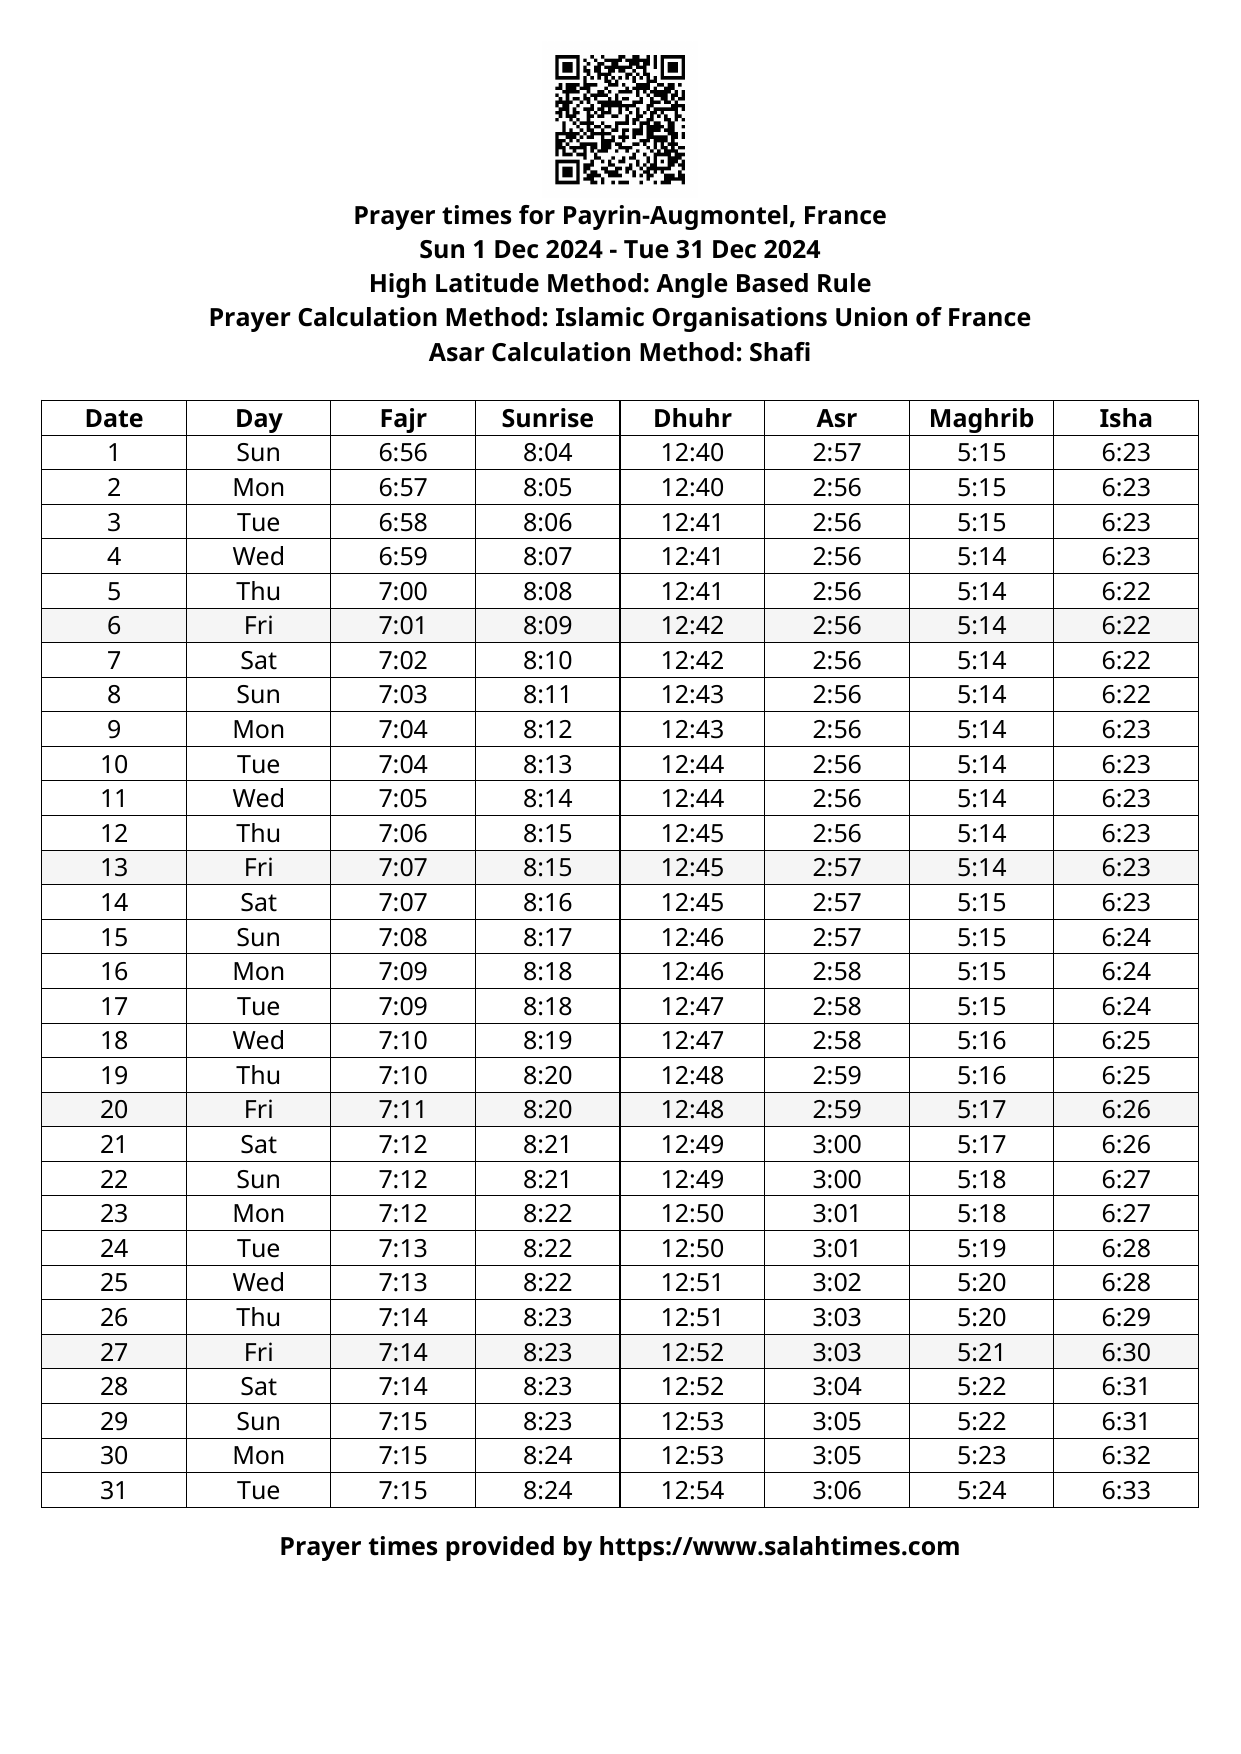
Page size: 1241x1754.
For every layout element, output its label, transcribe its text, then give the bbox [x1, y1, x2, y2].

table_cell 14 [42, 885, 186, 919]
table_cell 6:22 [1054, 574, 1198, 607]
table_cell Tue [187, 989, 330, 1022]
text Prayer times provided by https://www.salahtimes.com [42, 1528, 1198, 1563]
table_cell Thu [187, 816, 330, 849]
table_cell Thu [187, 1300, 330, 1334]
table_cell 8:18 [476, 954, 619, 988]
table_cell 8:19 [476, 1024, 619, 1057]
table_cell Fri [187, 1335, 330, 1368]
table_cell 6:27 [1054, 1162, 1198, 1195]
table_cell 4 [42, 539, 186, 573]
text Prayer Calculation Method: Islamic Organisations Union of France [42, 300, 1198, 334]
table_cell 7:09 [331, 989, 475, 1022]
table_cell 5:20 [910, 1300, 1053, 1334]
table_cell 2:57 [765, 885, 909, 919]
table_cell 5:15 [910, 436, 1053, 469]
table_cell 2:56 [765, 505, 909, 538]
table_cell 30 [42, 1439, 186, 1472]
table_cell Mon [187, 1439, 330, 1472]
table_cell 5:24 [910, 1473, 1053, 1507]
table_cell 3:01 [765, 1196, 909, 1230]
table_cell Sun [187, 436, 330, 469]
table_cell 5:15 [910, 920, 1053, 953]
table_cell 28 [42, 1369, 186, 1403]
table_cell 5:14 [910, 712, 1053, 746]
table_cell 12:47 [621, 1024, 764, 1057]
table_cell 2:56 [765, 712, 909, 746]
table_cell 20 [42, 1093, 186, 1126]
table_cell 5:14 [910, 816, 1053, 849]
table_header Day [187, 401, 330, 434]
table_cell Sun [187, 1404, 330, 1437]
table_cell 6:23 [1054, 781, 1198, 815]
table_cell Sat [187, 643, 330, 677]
table_cell 8:04 [476, 436, 619, 469]
table_cell 29 [42, 1404, 186, 1437]
table_cell 15 [42, 920, 186, 953]
table_cell Mon [187, 1196, 330, 1230]
table_cell 2:56 [765, 574, 909, 607]
table_cell 8:11 [476, 678, 619, 711]
table_cell 5:20 [910, 1266, 1053, 1299]
table_header Date [42, 401, 186, 434]
table_cell 2 [42, 470, 186, 504]
table_cell 6:22 [1054, 678, 1198, 711]
table_cell 12:53 [621, 1439, 764, 1472]
table_cell 5:21 [910, 1335, 1053, 1368]
table_cell 2:56 [765, 747, 909, 780]
table_cell 7:07 [331, 851, 475, 884]
table_cell 5:23 [910, 1439, 1053, 1472]
table_header Dhuhr [621, 401, 764, 434]
table_cell 12:52 [621, 1369, 764, 1403]
table_cell 7:10 [331, 1024, 475, 1057]
table_cell 9 [42, 712, 186, 746]
text High Latitude Method: Angle Based Rule [42, 266, 1198, 300]
table_cell 2:56 [765, 539, 909, 573]
table_cell 6:23 [1054, 747, 1198, 780]
table_cell 12:47 [621, 989, 764, 1022]
table_cell 6:33 [1054, 1473, 1198, 1507]
table_cell 12:50 [621, 1196, 764, 1230]
table_cell 6:31 [1054, 1404, 1198, 1437]
text Sun 1 Dec 2024 - Tue 31 Dec 2024 [42, 232, 1198, 266]
table_cell 12:44 [621, 781, 764, 815]
table_cell 5:14 [910, 539, 1053, 573]
table_cell 3:00 [765, 1162, 909, 1195]
table_cell 6:26 [1054, 1127, 1198, 1161]
table_cell 12:52 [621, 1335, 764, 1368]
table_cell 12:41 [621, 505, 764, 538]
table_cell 5:18 [910, 1196, 1053, 1230]
table_cell 8:12 [476, 712, 619, 746]
table_cell 31 [42, 1473, 186, 1507]
table_cell 6:32 [1054, 1439, 1198, 1472]
table_cell 7:00 [331, 574, 475, 607]
table_cell 3:00 [765, 1127, 909, 1161]
table_cell 7:13 [331, 1231, 475, 1264]
table_cell 8:15 [476, 851, 619, 884]
table_cell 6:28 [1054, 1231, 1198, 1264]
table_cell 5:14 [910, 643, 1053, 677]
table_cell 24 [42, 1231, 186, 1264]
table_cell 6:23 [1054, 816, 1198, 849]
table_cell 2:56 [765, 470, 909, 504]
table_cell 8:16 [476, 885, 619, 919]
table_cell 12:42 [621, 609, 764, 642]
table_cell 2:57 [765, 920, 909, 953]
table_cell 7:07 [331, 885, 475, 919]
table_cell 5:17 [910, 1093, 1053, 1126]
table_cell 2:56 [765, 816, 909, 849]
table_cell 25 [42, 1266, 186, 1299]
table_cell 5:18 [910, 1162, 1053, 1195]
table_header Sunrise [476, 401, 619, 434]
table_cell 8:22 [476, 1196, 619, 1230]
table_cell 23 [42, 1196, 186, 1230]
table_cell 5:22 [910, 1369, 1053, 1403]
table_cell 12:44 [621, 747, 764, 780]
table_cell 17 [42, 989, 186, 1022]
table_cell 8:09 [476, 609, 619, 642]
table_cell 12:46 [621, 954, 764, 988]
table_cell 2:58 [765, 989, 909, 1022]
table_cell 5:14 [910, 781, 1053, 815]
table_cell 7:15 [331, 1404, 475, 1437]
table_cell 3:03 [765, 1300, 909, 1334]
table_cell 22 [42, 1162, 186, 1195]
table_cell 8:14 [476, 781, 619, 815]
text Asar Calculation Method: Shafi [42, 334, 1198, 368]
table_cell 7:05 [331, 781, 475, 815]
picture [542, 41, 699, 198]
table_cell 5:15 [910, 470, 1053, 504]
table_cell 12:53 [621, 1404, 764, 1437]
table_cell 7:02 [331, 643, 475, 677]
table_cell 7:06 [331, 816, 475, 849]
table_cell 7:10 [331, 1058, 475, 1092]
table_cell 5:14 [910, 851, 1053, 884]
table_cell Tue [187, 747, 330, 780]
table_cell 7:12 [331, 1162, 475, 1195]
table_cell 5:14 [910, 747, 1053, 780]
table_cell 8:23 [476, 1369, 619, 1403]
table_cell 12:46 [621, 920, 764, 953]
table_header Isha [1054, 401, 1198, 434]
table_cell Tue [187, 1473, 330, 1507]
table_cell 12:40 [621, 436, 764, 469]
table_header Fajr [331, 401, 475, 434]
table_cell 16 [42, 954, 186, 988]
table_cell 8:22 [476, 1231, 619, 1264]
table_cell 2:56 [765, 678, 909, 711]
table_cell Tue [187, 1231, 330, 1264]
table_cell 12:48 [621, 1058, 764, 1092]
table_cell Sun [187, 678, 330, 711]
table_cell 7:15 [331, 1439, 475, 1472]
table_cell 6:24 [1054, 989, 1198, 1022]
table_cell Thu [187, 574, 330, 607]
table_cell 8:21 [476, 1127, 619, 1161]
table_cell 6:56 [331, 436, 475, 469]
table_cell 5:15 [910, 505, 1053, 538]
table_cell Tue [187, 505, 330, 538]
table_cell 7:01 [331, 609, 475, 642]
text Prayer times for Payrin-Augmontel, France [42, 198, 1198, 232]
table_cell 8:20 [476, 1093, 619, 1126]
table_cell 5:16 [910, 1058, 1053, 1092]
table_cell 1 [42, 436, 186, 469]
table_cell 7:04 [331, 747, 475, 780]
table_cell Fri [187, 609, 330, 642]
table_cell 3:01 [765, 1231, 909, 1264]
table_cell 2:58 [765, 1024, 909, 1057]
table_cell 8:21 [476, 1162, 619, 1195]
table_cell 5:15 [910, 989, 1053, 1022]
table_cell 8:24 [476, 1473, 619, 1507]
table_cell 6:23 [1054, 851, 1198, 884]
table_cell 12:45 [621, 851, 764, 884]
table_cell Fri [187, 851, 330, 884]
table_cell 12:41 [621, 574, 764, 607]
table_cell 5:14 [910, 574, 1053, 607]
table_cell 8:15 [476, 816, 619, 849]
table_cell 8:06 [476, 505, 619, 538]
table_cell 2:57 [765, 436, 909, 469]
table_cell 7:09 [331, 954, 475, 988]
table_cell 7:04 [331, 712, 475, 746]
table_cell 6:22 [1054, 643, 1198, 677]
table_cell 2:59 [765, 1058, 909, 1092]
table_cell 7:14 [331, 1335, 475, 1368]
table_cell Wed [187, 539, 330, 573]
table_cell 8:20 [476, 1058, 619, 1092]
table_cell Mon [187, 954, 330, 988]
table_cell Sun [187, 920, 330, 953]
table_cell 12:54 [621, 1473, 764, 1507]
table_cell 3:05 [765, 1404, 909, 1437]
table_cell 6:23 [1054, 505, 1198, 538]
table_cell 6 [42, 609, 186, 642]
table_cell 19 [42, 1058, 186, 1092]
table_cell Wed [187, 781, 330, 815]
table_cell 12:45 [621, 885, 764, 919]
table_cell 3:04 [765, 1369, 909, 1403]
table_cell Fri [187, 1093, 330, 1126]
table_cell 7:12 [331, 1196, 475, 1230]
table_cell 7:11 [331, 1093, 475, 1126]
table_cell 12:45 [621, 816, 764, 849]
table_cell 12 [42, 816, 186, 849]
table_cell 6:23 [1054, 436, 1198, 469]
table_cell 6:57 [331, 470, 475, 504]
table_cell 13 [42, 851, 186, 884]
table_cell 27 [42, 1335, 186, 1368]
table_cell 5:17 [910, 1127, 1053, 1161]
table_cell 6:27 [1054, 1196, 1198, 1230]
table_cell 3:06 [765, 1473, 909, 1507]
table_cell 12:43 [621, 712, 764, 746]
table_cell 5:16 [910, 1024, 1053, 1057]
table_cell 8 [42, 678, 186, 711]
table_cell 6:25 [1054, 1024, 1198, 1057]
table_cell Thu [187, 1058, 330, 1092]
table_cell 12:51 [621, 1300, 764, 1334]
table_cell 6:24 [1054, 920, 1198, 953]
table_cell 8:10 [476, 643, 619, 677]
table_cell 6:23 [1054, 539, 1198, 573]
table_cell 8:23 [476, 1300, 619, 1334]
table_cell 8:23 [476, 1335, 619, 1368]
table_cell 6:58 [331, 505, 475, 538]
table_cell 12:50 [621, 1231, 764, 1264]
table_cell 12:49 [621, 1127, 764, 1161]
table_cell 3:03 [765, 1335, 909, 1368]
table_cell 6:29 [1054, 1300, 1198, 1334]
table_cell 12:41 [621, 539, 764, 573]
table_cell Sat [187, 1127, 330, 1161]
table_cell 18 [42, 1024, 186, 1057]
table_cell Mon [187, 470, 330, 504]
table_header Maghrib [910, 401, 1053, 434]
table_cell Sat [187, 1369, 330, 1403]
table_cell 8:13 [476, 747, 619, 780]
table_cell 8:07 [476, 539, 619, 573]
table_cell 10 [42, 747, 186, 780]
table_cell 6:59 [331, 539, 475, 573]
table_cell 2:56 [765, 781, 909, 815]
table_cell 6:23 [1054, 885, 1198, 919]
table_cell 7:03 [331, 678, 475, 711]
table_cell 7:14 [331, 1300, 475, 1334]
table_cell 6:26 [1054, 1093, 1198, 1126]
table_cell 8:08 [476, 574, 619, 607]
table_cell 7 [42, 643, 186, 677]
table_cell 12:43 [621, 678, 764, 711]
table_cell 6:23 [1054, 470, 1198, 504]
table_cell 5:15 [910, 954, 1053, 988]
table_cell Mon [187, 712, 330, 746]
table_cell 7:15 [331, 1473, 475, 1507]
table_cell 6:24 [1054, 954, 1198, 988]
table_cell 12:48 [621, 1093, 764, 1126]
table_cell 7:13 [331, 1266, 475, 1299]
table_cell 2:59 [765, 1093, 909, 1126]
table_cell 2:58 [765, 954, 909, 988]
table_cell Sat [187, 885, 330, 919]
table_cell Wed [187, 1024, 330, 1057]
table_cell 3 [42, 505, 186, 538]
table_cell 2:56 [765, 643, 909, 677]
table_cell 2:57 [765, 851, 909, 884]
table_cell 8:17 [476, 920, 619, 953]
table_cell 8:18 [476, 989, 619, 1022]
table_cell 7:12 [331, 1127, 475, 1161]
table_cell 7:14 [331, 1369, 475, 1403]
table_cell 26 [42, 1300, 186, 1334]
table_cell 12:51 [621, 1266, 764, 1299]
table_cell 3:02 [765, 1266, 909, 1299]
table_cell 8:24 [476, 1439, 619, 1472]
table_cell Sun [187, 1162, 330, 1195]
table_cell 6:23 [1054, 712, 1198, 746]
table_cell 6:25 [1054, 1058, 1198, 1092]
table_cell 12:40 [621, 470, 764, 504]
table_cell 21 [42, 1127, 186, 1161]
table_cell 5:14 [910, 609, 1053, 642]
table_cell 6:30 [1054, 1335, 1198, 1368]
table_cell 5:22 [910, 1404, 1053, 1437]
table_cell 6:28 [1054, 1266, 1198, 1299]
table_cell 12:49 [621, 1162, 764, 1195]
table_cell Wed [187, 1266, 330, 1299]
table_cell 5:15 [910, 885, 1053, 919]
table_cell 7:08 [331, 920, 475, 953]
table_cell 8:23 [476, 1404, 619, 1437]
table_cell 8:05 [476, 470, 619, 504]
table_header Asr [765, 401, 909, 434]
table_cell 2:56 [765, 609, 909, 642]
table_cell 11 [42, 781, 186, 815]
table_cell 6:22 [1054, 609, 1198, 642]
table_cell 5:14 [910, 678, 1053, 711]
table_cell 8:22 [476, 1266, 619, 1299]
table_cell 12:42 [621, 643, 764, 677]
table_cell 5:19 [910, 1231, 1053, 1264]
table_cell 5 [42, 574, 186, 607]
table_cell 3:05 [765, 1439, 909, 1472]
table_cell 6:31 [1054, 1369, 1198, 1403]
